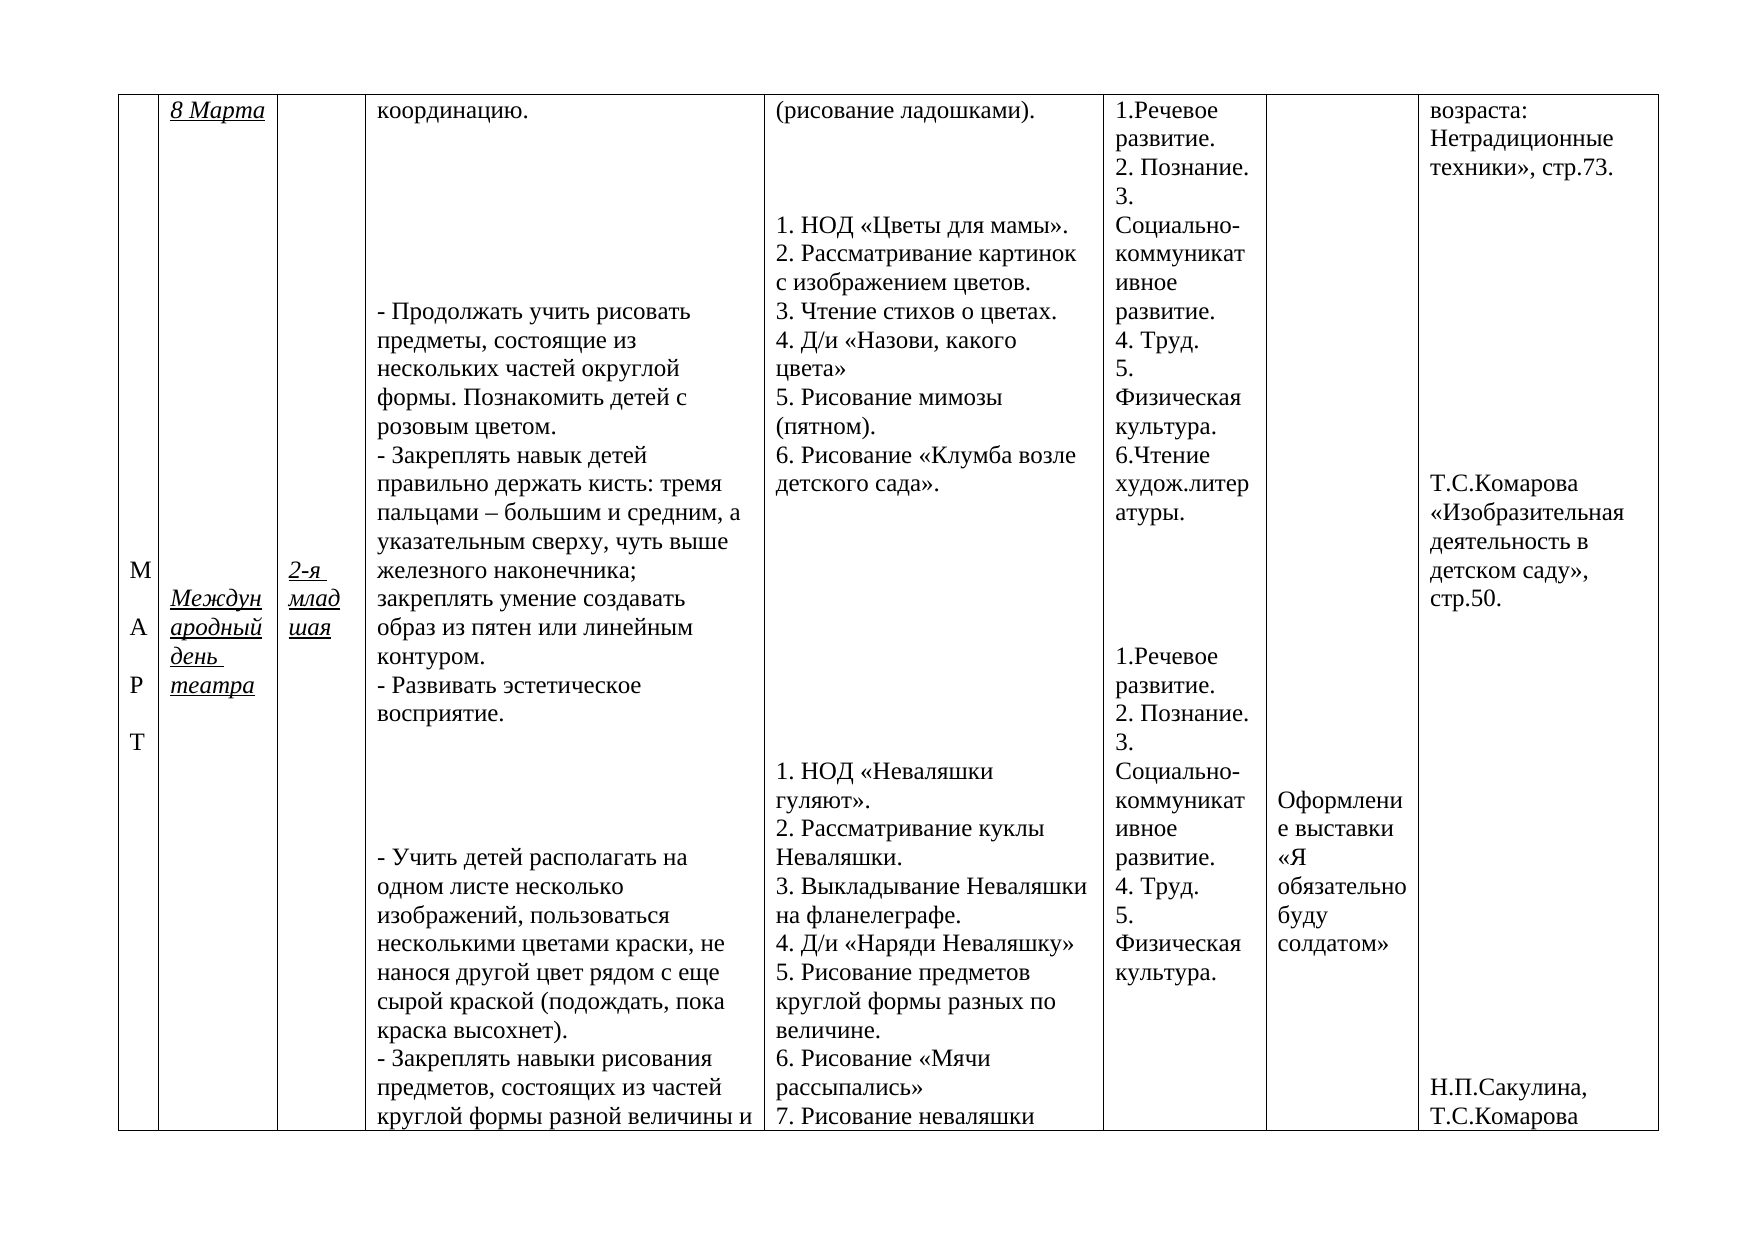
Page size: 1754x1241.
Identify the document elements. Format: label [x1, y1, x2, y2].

table_cell [1267, 95, 1418, 1130]
table_cell [765, 95, 1103, 1130]
table_cell [1419, 95, 1658, 1130]
table_cell [119, 95, 158, 1130]
table_cell [159, 95, 277, 1130]
table_cell [1104, 95, 1266, 1130]
table_cell [366, 95, 764, 1130]
table_cell [278, 95, 365, 1130]
